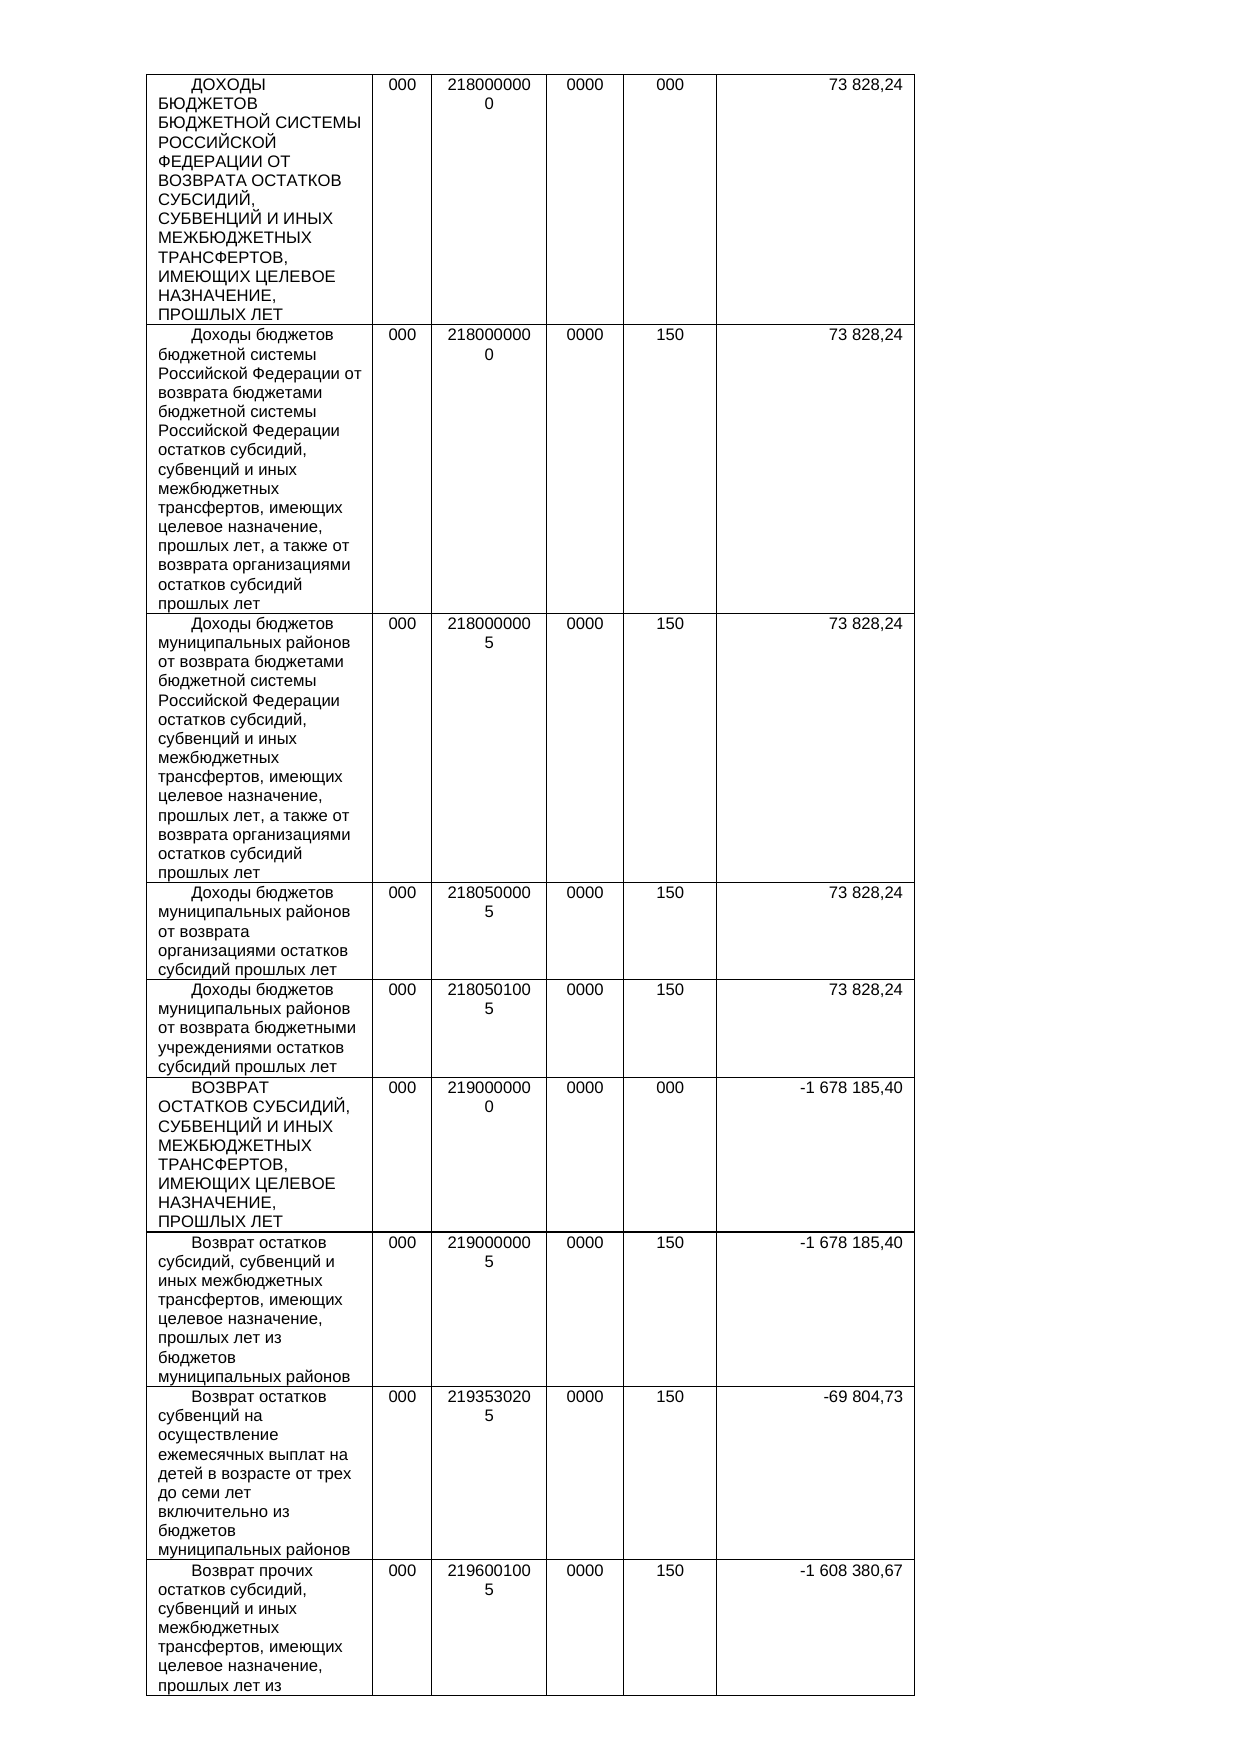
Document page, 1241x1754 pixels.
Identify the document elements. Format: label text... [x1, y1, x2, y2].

table_cell 0000 [547, 1233, 623, 1386]
table_cell 000 [373, 1233, 431, 1386]
table_cell Возврат остатков субвенций на осуществление ежемесячных выплат на детей в возрасте от трех до семи лет включительно из бюджетов муниципальных районов [147, 1387, 372, 1559]
table_cell 150 [624, 614, 716, 882]
table_cell 2180501005 [432, 980, 546, 1077]
table_cell 000 [373, 614, 431, 882]
table_cell 0000 [547, 883, 623, 979]
table_cell 000 [373, 1387, 431, 1559]
table_cell Доходы бюджетов муниципальных районов от возврата организациями остатков субсидий прошлых лет [147, 883, 372, 979]
table_cell Доходы бюджетов муниципальных районов от возврата бюджетами бюджетной системы Российской Федерации остатков субсидий, субвенций и иных межбюджетных трансфертов, имеющих целевое назначение, прошлых лет, а также от возврата организациями остатков субсидий прошлых лет [147, 614, 372, 882]
table_cell 2180000005 [432, 614, 546, 882]
table_cell 150 [624, 1233, 716, 1386]
table_cell 2180000000 [432, 75, 546, 324]
table_cell 000 [373, 75, 431, 324]
table_cell 2190000000 [432, 1078, 546, 1231]
table_cell 000 [373, 1078, 431, 1231]
table_cell Возврат остатков субсидий, субвенций и иных межбюджетных трансфертов, имеющих целевое назначение, прошлых лет из бюджетов муниципальных районов [147, 1233, 372, 1386]
table_cell -69 804,73 [717, 1387, 914, 1559]
table_cell 0000 [547, 1078, 623, 1231]
table_cell 0000 [547, 1387, 623, 1559]
table_cell 2180500005 [432, 883, 546, 979]
table_cell 150 [624, 980, 716, 1077]
table_cell 000 [624, 1078, 716, 1231]
table_cell 73 828,24 [717, 883, 914, 979]
table_cell 150 [624, 325, 716, 613]
table_cell 0000 [547, 75, 623, 324]
table_cell 150 [624, 1560, 716, 1694]
table_cell 000 [373, 883, 431, 979]
table_cell 2193530205 [432, 1387, 546, 1559]
table_cell 000 [373, 1560, 431, 1694]
table_cell Доходы бюджетов муниципальных районов от возврата бюджетными учреждениями остатков субсидий прошлых лет [147, 980, 372, 1077]
table_cell 0000 [547, 325, 623, 613]
table_cell 73 828,24 [717, 325, 914, 613]
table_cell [147, 1560, 372, 1694]
table_cell 2180000000 [432, 325, 546, 613]
table_cell 0000 [547, 614, 623, 882]
table_cell 2196001005 [432, 1560, 546, 1694]
table_cell 0000 [547, 1560, 623, 1694]
table_cell -1 678 185,40 [717, 1078, 914, 1231]
table_cell -1 678 185,40 [717, 1233, 914, 1386]
table_cell -1 608 380,67 [717, 1560, 914, 1694]
table_cell 0000 [547, 980, 623, 1077]
table_cell 150 [624, 1387, 716, 1559]
table_cell 2190000005 [432, 1233, 546, 1386]
table_cell 73 828,24 [717, 980, 914, 1077]
table_cell ДОХОДЫ БЮДЖЕТОВ БЮДЖЕТНОЙ СИСТЕМЫ РОССИЙСКОЙ ФЕДЕРАЦИИ ОТ ВОЗВРАТА ОСТАТКОВ СУБСИДИЙ, СУБВЕНЦИЙ И ИНЫХ МЕЖБЮДЖЕТНЫХ ТРАНСФЕРТОВ, ИМЕЮЩИХ ЦЕЛЕВОЕ НАЗНАЧЕНИЕ, ПРОШЛЫХ ЛЕТ [147, 75, 372, 324]
table_cell 000 [624, 75, 716, 324]
table_cell Доходы бюджетов бюджетной системы Российской Федерации от возврата бюджетами бюджетной системы Российской Федерации остатков субсидий, субвенций и иных межбюджетных трансфертов, имеющих целевое назначение, прошлых лет, а также от возврата организациями остатков субсидий прошлых лет [147, 325, 372, 613]
table_cell 150 [624, 883, 716, 979]
table_cell 73 828,24 [717, 75, 914, 324]
table_cell ВОЗВРАТ ОСТАТКОВ СУБСИДИЙ, СУБВЕНЦИЙ И ИНЫХ МЕЖБЮДЖЕТНЫХ ТРАНСФЕРТОВ, ИМЕЮЩИХ ЦЕЛЕВОЕ НАЗНАЧЕНИЕ, ПРОШЛЫХ ЛЕТ [147, 1078, 372, 1231]
table_cell 000 [373, 325, 431, 613]
table_cell 000 [373, 980, 431, 1077]
table_cell 73 828,24 [717, 614, 914, 882]
